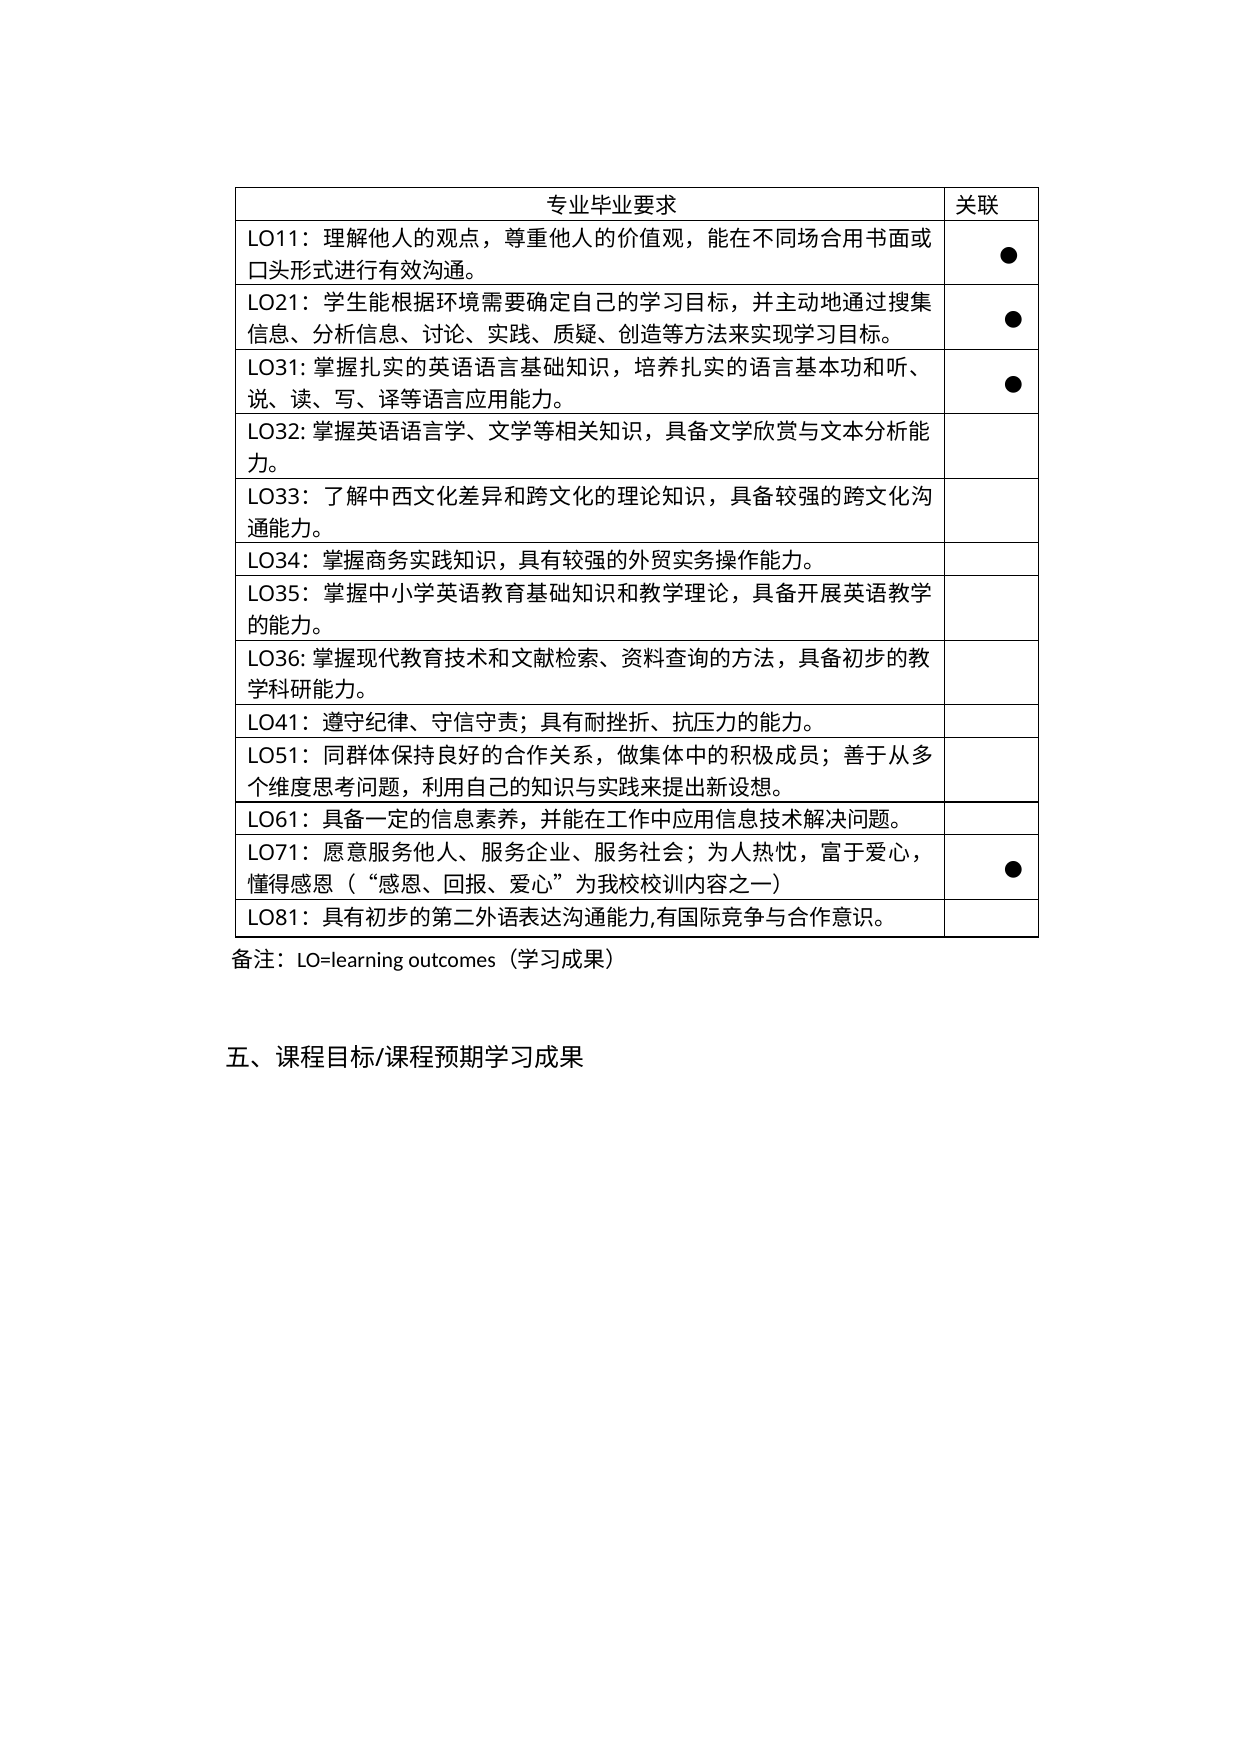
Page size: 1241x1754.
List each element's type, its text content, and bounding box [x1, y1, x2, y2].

table_header 关联 [945, 188, 1038, 220]
table_cell LO35：掌握中小学英语教育基础知识和教学理论，具备开展英语教学的能力。 [236, 576, 944, 639]
table_cell [945, 738, 1038, 801]
text 备注：LO=learning outcomes（学习成果） [187, 162, 1053, 974]
table_cell LO34：掌握商务实践知识，具有较强的外贸实务操作能力。 [236, 543, 944, 575]
table_cell LO41：遵守纪律、守信守责；具有耐挫折、抗压力的能力。 [236, 705, 944, 737]
table_cell LO51：同群体保持良好的合作关系，做集体中的积极成员；善于从多个维度思考问题，利用自己的知识与实践来提出新设想。 [236, 738, 944, 801]
table_cell [945, 543, 1038, 575]
table_cell [945, 705, 1038, 737]
table_cell [945, 479, 1038, 542]
table_cell [945, 414, 1038, 478]
table_cell LO61：具备一定的信息素养，并能在工作中应用信息技术解决问题。 [236, 803, 944, 834]
table_cell LO21：学生能根据环境需要确定自己的学习目标，并主动地通过搜集信息、分析信息、讨论、实践、质疑、创造等方法来实现学习目标。 [236, 285, 944, 349]
table_cell ● [945, 350, 1038, 413]
table_cell LO11：理解他人的观点，尊重他人的价值观，能在不同场合用书面或口头形式进行有效沟通。 [236, 221, 944, 284]
table_cell [945, 576, 1038, 639]
table_cell LO36: 掌握现代教育技术和文献检索、资料查询的方法，具备初步的教学科研能力。 [236, 641, 944, 704]
table_cell LO31: 掌握扎实的英语语言基础知识，培养扎实的语言基本功和听、说、读、写、译等语言应用能力。 [236, 350, 944, 413]
table_cell ● [945, 221, 1038, 284]
table_header 专业毕业要求 [236, 188, 944, 220]
text 五、课程目标/课程预期学习成果 [187, 1023, 1053, 1088]
table_cell LO32: 掌握英语语言学、文学等相关知识，具备文学欣赏与文本分析能力。 [236, 414, 944, 478]
table_cell [945, 803, 1038, 834]
table_cell ● [945, 835, 1038, 899]
table_cell ● [945, 285, 1038, 349]
table_cell LO33：了解中西文化差异和跨文化的理论知识，具备较强的跨文化沟通能力。 [236, 479, 944, 542]
table_cell [945, 900, 1038, 936]
table_cell [945, 641, 1038, 704]
table_cell LO81：具有初步的第二外语表达沟通能力,有国际竞争与合作意识。 [236, 900, 944, 936]
table_cell LO71：愿意服务他人、服务企业、服务社会；为人热忱，富于爱心，懂得感恩（“感恩、回报、爱心”为我校校训内容之一） [236, 835, 944, 899]
